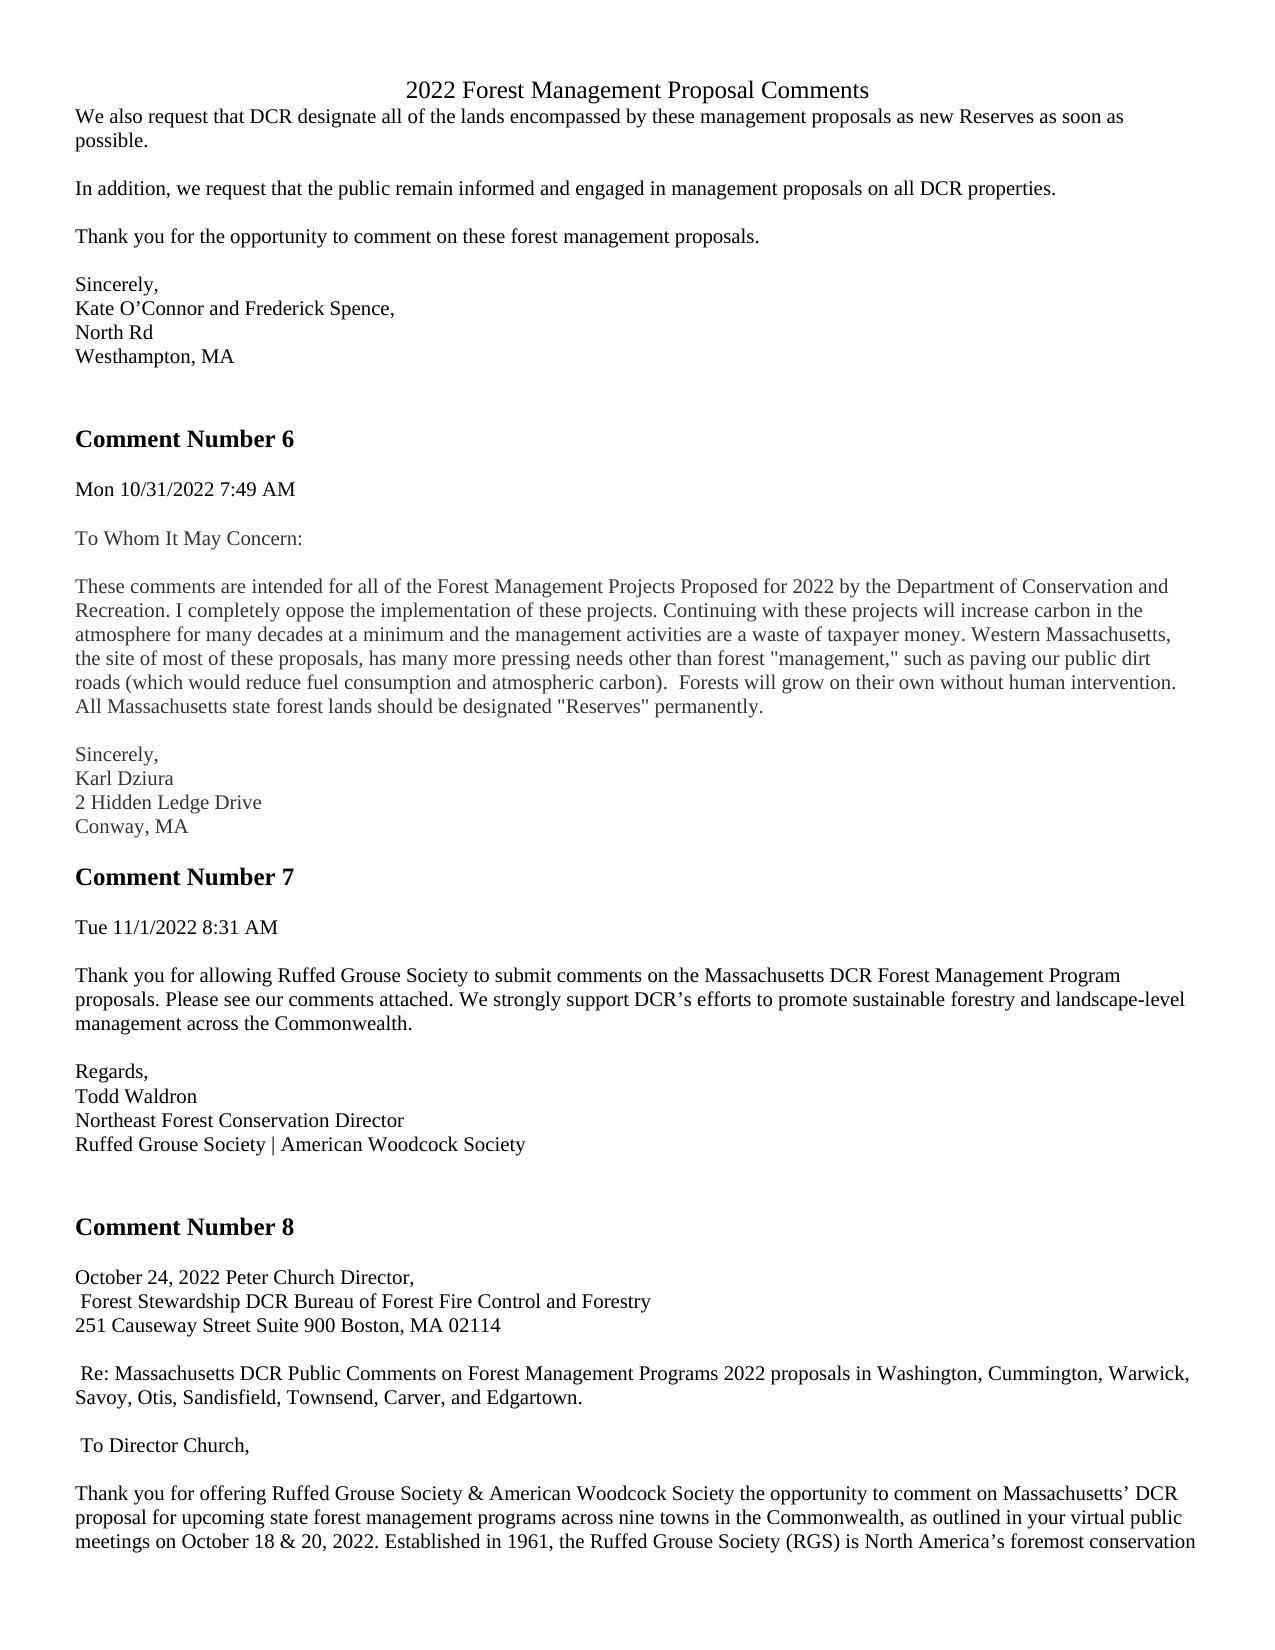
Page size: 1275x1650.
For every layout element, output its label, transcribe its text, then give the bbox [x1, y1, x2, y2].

text Re: Massachusetts DCR Public Comments on Forest Management Programs 2022 proposals in Washington, Cummington, Warwick, Savoy, Otis, Sandisfield, Townsend, Carver, and Edgartown. [75, 1361, 1200, 1409]
text Thank you for the opportunity to comment on these forest management proposals. [75, 224, 1200, 248]
text To Whom It May Concern: [75, 525, 1200, 549]
text Mon 10/31/2022 7:49 AM [75, 477, 1200, 501]
text Karl Dziura [75, 766, 1200, 790]
text Sincerely, [75, 272, 1200, 296]
text Sincerely, [75, 742, 1200, 766]
text October 24, 2022 Peter Church Director, [75, 1264, 1200, 1289]
text Thank you for allowing Ruffed Grouse Society to submit comments on the Massachusetts DCR Forest Management Program proposals. Please see our comments attached. We strongly support DCR’s efforts to promote sustainable forestry and landscape-level management across the Commonwealth. [75, 963, 1200, 1035]
text 251 Causeway Street Suite 900 Boston, MA 02114 [75, 1313, 1200, 1337]
text These comments are intended for all of the Forest Management Projects Proposed for 2022 by the Department of Conservation and Recreation. I completely oppose the implementation of these projects. Continuing with these projects will increase carbon in the atmosphere for many decades at a minimum and the management activities are a waste of taxpayer money. Western Massachusetts, the site of most of these proposals, has many more pressing needs other than forest "management," such as paving our public dirt roads (which would reduce fuel consumption and atmospheric carbon). Forests will grow on their own without human intervention. All Massachusetts state forest lands should be designated "Reserves" permanently. [75, 573, 1200, 718]
text Todd Waldron [75, 1083, 1200, 1108]
text In addition, we request that the public remain informed and engaged in management proposals on all DCR properties. [75, 176, 1200, 200]
text 2 Hidden Ledge Drive [75, 790, 1200, 814]
text Northeast Forest Conservation Director [75, 1108, 1200, 1132]
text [75, 1481, 1200, 1553]
text Tue 11/1/2022 8:31 AM [75, 915, 1200, 939]
text Comment Number 8 [75, 1212, 1200, 1241]
text Comment Number 6 [75, 424, 1200, 453]
text Kate O’Connor and Frederick Spence, [75, 296, 1200, 320]
text Comment Number 7 [75, 862, 1200, 891]
text Westhampton, MA [75, 344, 1200, 368]
text Forest Stewardship DCR Bureau of Forest Fire Control and Forestry [75, 1289, 1200, 1313]
text We also request that DCR designate all of the lands encompassed by these management proposals as new Reserves as soon as possible. [75, 104, 1200, 152]
text Regards, [75, 1059, 1200, 1083]
text To Director Church, [75, 1433, 1200, 1457]
text North Rd [75, 320, 1200, 344]
text Conway, MA [75, 814, 1200, 838]
text Ruffed Grouse Society | American Woodcock Society [75, 1132, 1200, 1156]
